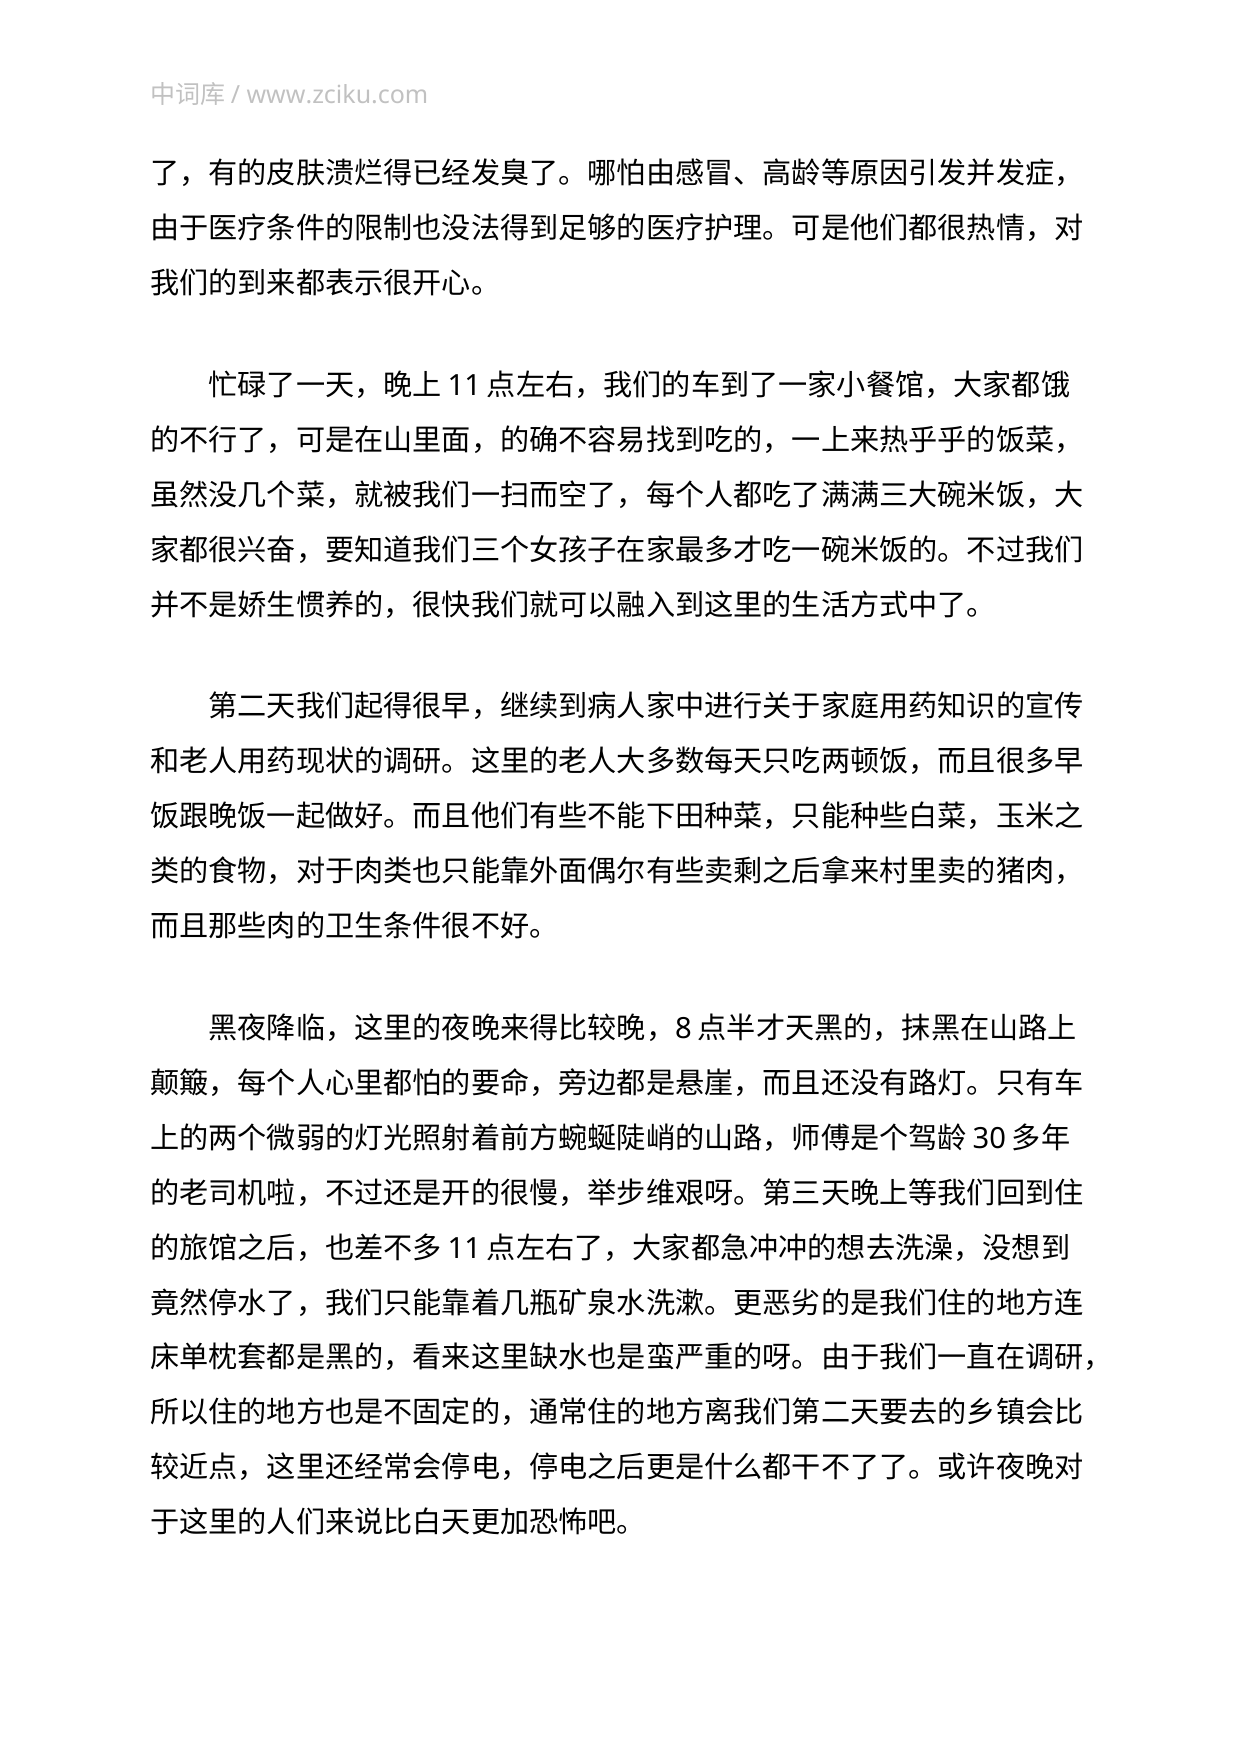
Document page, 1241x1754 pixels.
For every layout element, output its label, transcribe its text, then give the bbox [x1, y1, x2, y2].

text 黑夜降临，这里的夜晚来得比较晚，8点半才天黑的，抹黑在山路上颠簸，每个人心里都怕的要命，旁边都是悬崖，而且还没有路灯。只有车上的两个微弱的灯光照射着前方蜿蜒陡峭的山路，师傅是个驾龄30多年的老司机啦，不过还是开的很慢，举步维艰呀。第三天晚上等我们回到住的旅馆之后，也差不多11点左右了，大家都急冲冲的想去洗澡，没想到竟然停水了，我们只能靠着几瓶矿泉水洗漱。更恶劣的是我们住的地方连床单枕套都是黑的，看来这里缺水也是蛮严重的呀。由于我们一直在调研，所以住的地方也是不固定的，通常住的地方离我们第二天要去的乡镇会比较近点，这里还经常会停电，停电之后更是什么都干不了了。或许夜晚对于这里的人们来说比白天更加恐怖吧。 [150, 1004, 1090, 1541]
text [150, 150, 1090, 302]
text 第二天我们起得很早，继续到病人家中进行关于家庭用药知识的宣传和老人用药现状的调研。这里的老人大多数每天只吃两顿饭，而且很多早饭跟晚饭一起做好。而且他们有些不能下田种菜，只能种些白菜，玉米之类的食物，对于肉类也只能靠外面偶尔有些卖剩之后拿来村里卖的猪肉，而且那些肉的卫生条件很不好。 [150, 683, 1090, 945]
text 忙碌了一天，晚上11点左右，我们的车到了一家小餐馆，大家都饿的不行了，可是在山里面，的确不容易找到吃的，一上来热乎乎的饭菜，虽然没几个菜，就被我们一扫而空了，每个人都吃了满满三大碗米饭，大家都很兴奋，要知道我们三个女孩子在家最多才吃一碗米饭的。不过我们并不是娇生惯养的，很快我们就可以融入到这里的生活方式中了。 [150, 362, 1090, 623]
